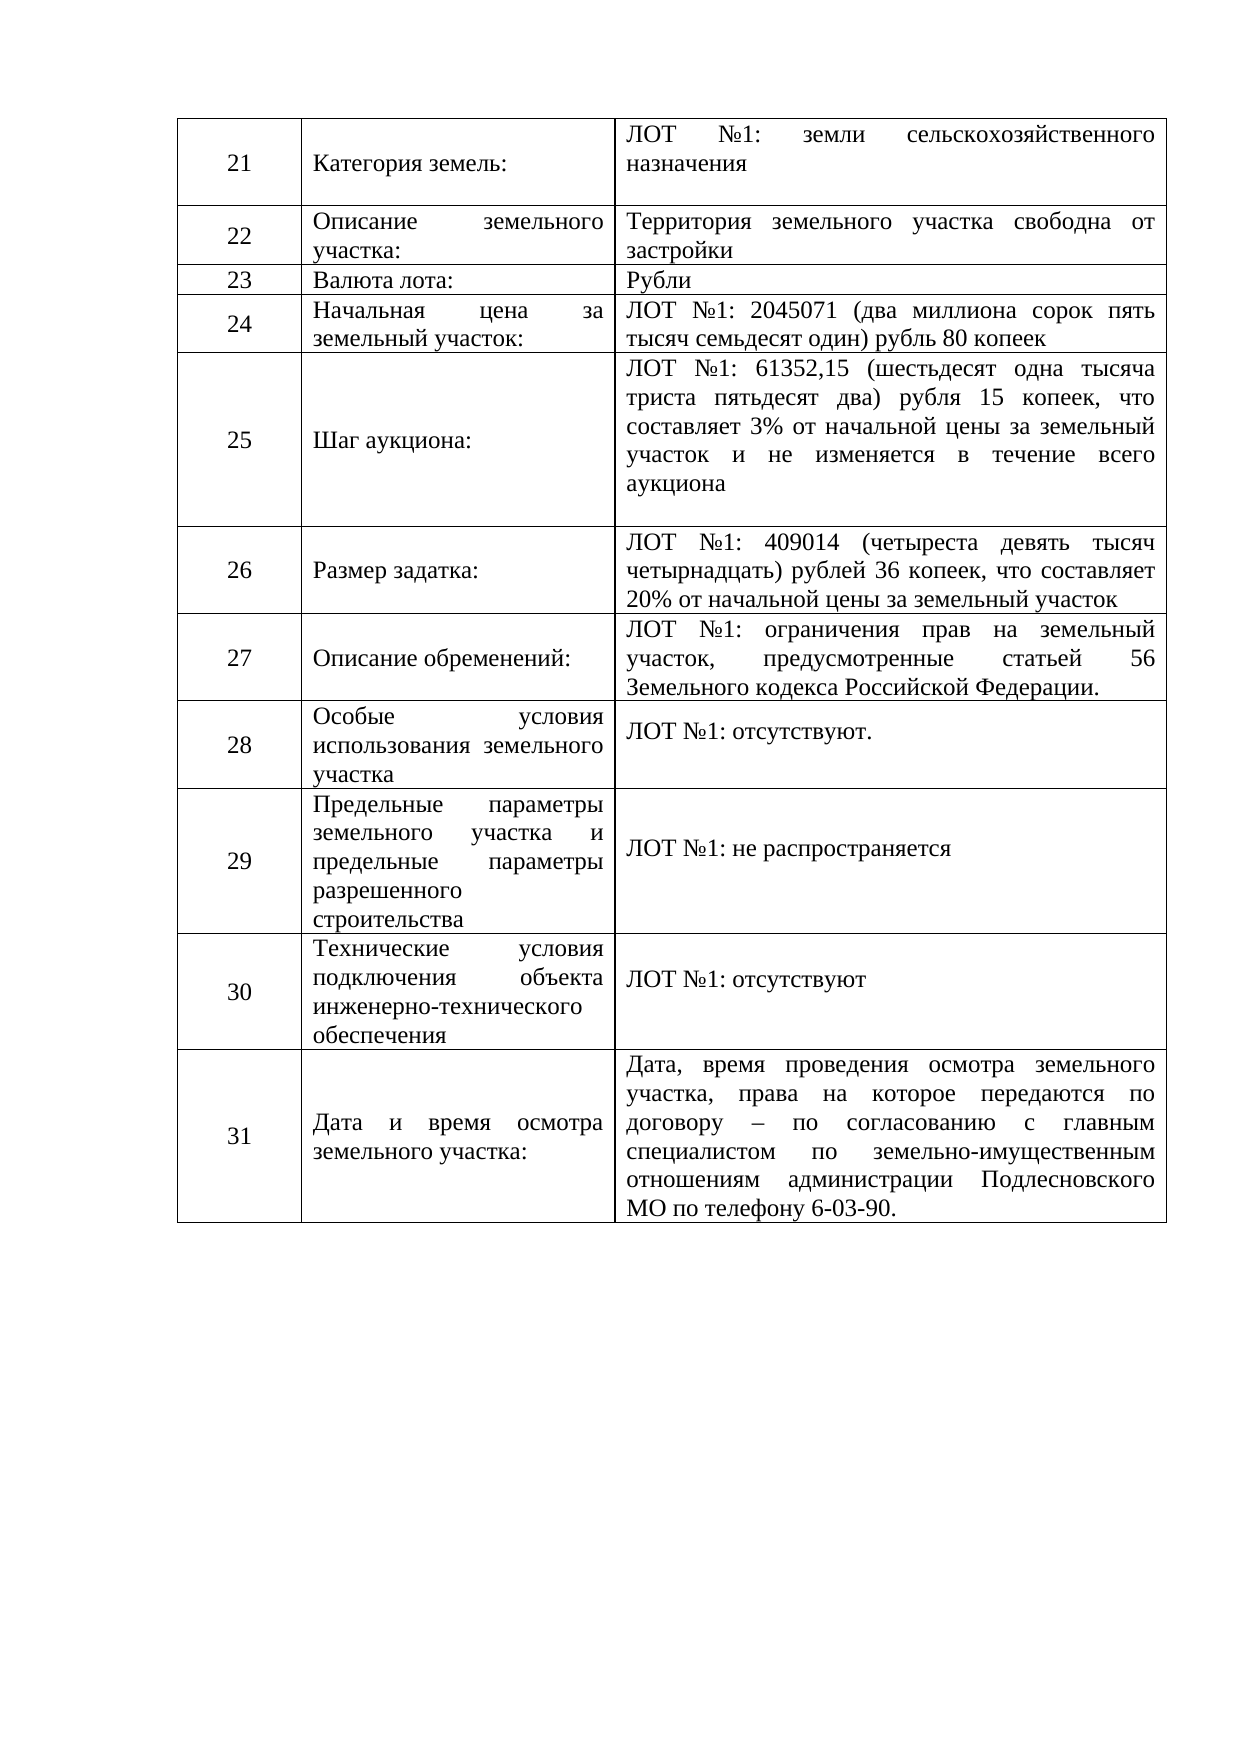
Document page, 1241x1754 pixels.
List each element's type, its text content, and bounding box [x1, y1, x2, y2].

table_cell ЛОТ №1: 61352,15 (шестьдесят одна тысяча триста пятьдесят два) рубля 15 копеек, что составляет 3% от начальной цены за земельный участок и не изменяется в течение всего аукциона [616, 353, 1166, 526]
table_cell Территория земельного участка свободна от застройки [616, 206, 1166, 264]
table_cell ЛОТ №1: земли сельскохозяйственного назначения [616, 119, 1166, 205]
table_cell 31 [178, 1050, 301, 1222]
table_cell 28 [178, 701, 301, 788]
table_cell Дата, время проведения осмотра земельного участка, права на которое передаются по договору – по согласованию с главным специалистом по земельно-имущественным отношениям администрации Подлесновского МО по телефону 6-03-90. [616, 1050, 1166, 1222]
table_cell Технические условия подключения объекта инженерно-технического обеспечения [302, 934, 614, 1048]
table_cell ЛОТ №1: 409014 (четыреста девять тысяч четырнадцать) рублей 36 копеек, что составляет 20% от начальной цены за земельный участок [616, 527, 1166, 613]
table_cell 23 [178, 265, 301, 294]
table_cell 24 [178, 295, 301, 352]
table_cell ЛОТ №1: ограничения прав на земельный участок, предусмотренные статьей 56 Земельного кодекса Российской Федерации. [616, 614, 1166, 700]
table_cell 27 [178, 614, 301, 700]
table_cell 29 [178, 789, 301, 932]
table_cell Дата и время осмотра земельного участка: [302, 1050, 614, 1222]
table_cell Рубли [616, 265, 1166, 294]
table_cell 21 [178, 119, 301, 205]
table_cell ЛОТ №1: отсутствуют. [616, 701, 1166, 788]
table_cell ЛОТ №1: 2045071 (два миллиона сорок пять тысяч семьдесят один) рубль 80 копеек [616, 295, 1166, 352]
table_cell 26 [178, 527, 301, 613]
table_cell Размер задатка: [302, 527, 614, 613]
table_cell Предельные параметры земельного участка и предельные параметры разрешенного строительства [302, 789, 614, 932]
table_cell Описание земельного участка: [302, 206, 614, 264]
table_cell ЛОТ №1: отсутствуют [616, 934, 1166, 1048]
table_cell Валюта лота: [302, 265, 614, 294]
table_cell 22 [178, 206, 301, 264]
table_cell Особые условия использования земельного участка [302, 701, 614, 788]
table_cell 25 [178, 353, 301, 526]
table_cell Описание обременений: [302, 614, 614, 700]
table_cell Категория земель: [302, 119, 614, 205]
table_cell Шаг аукциона: [302, 353, 614, 526]
table_cell 30 [178, 934, 301, 1048]
table_cell Начальная цена за земельный участок: [302, 295, 614, 352]
table_cell ЛОТ №1: не распространяется [616, 789, 1166, 932]
